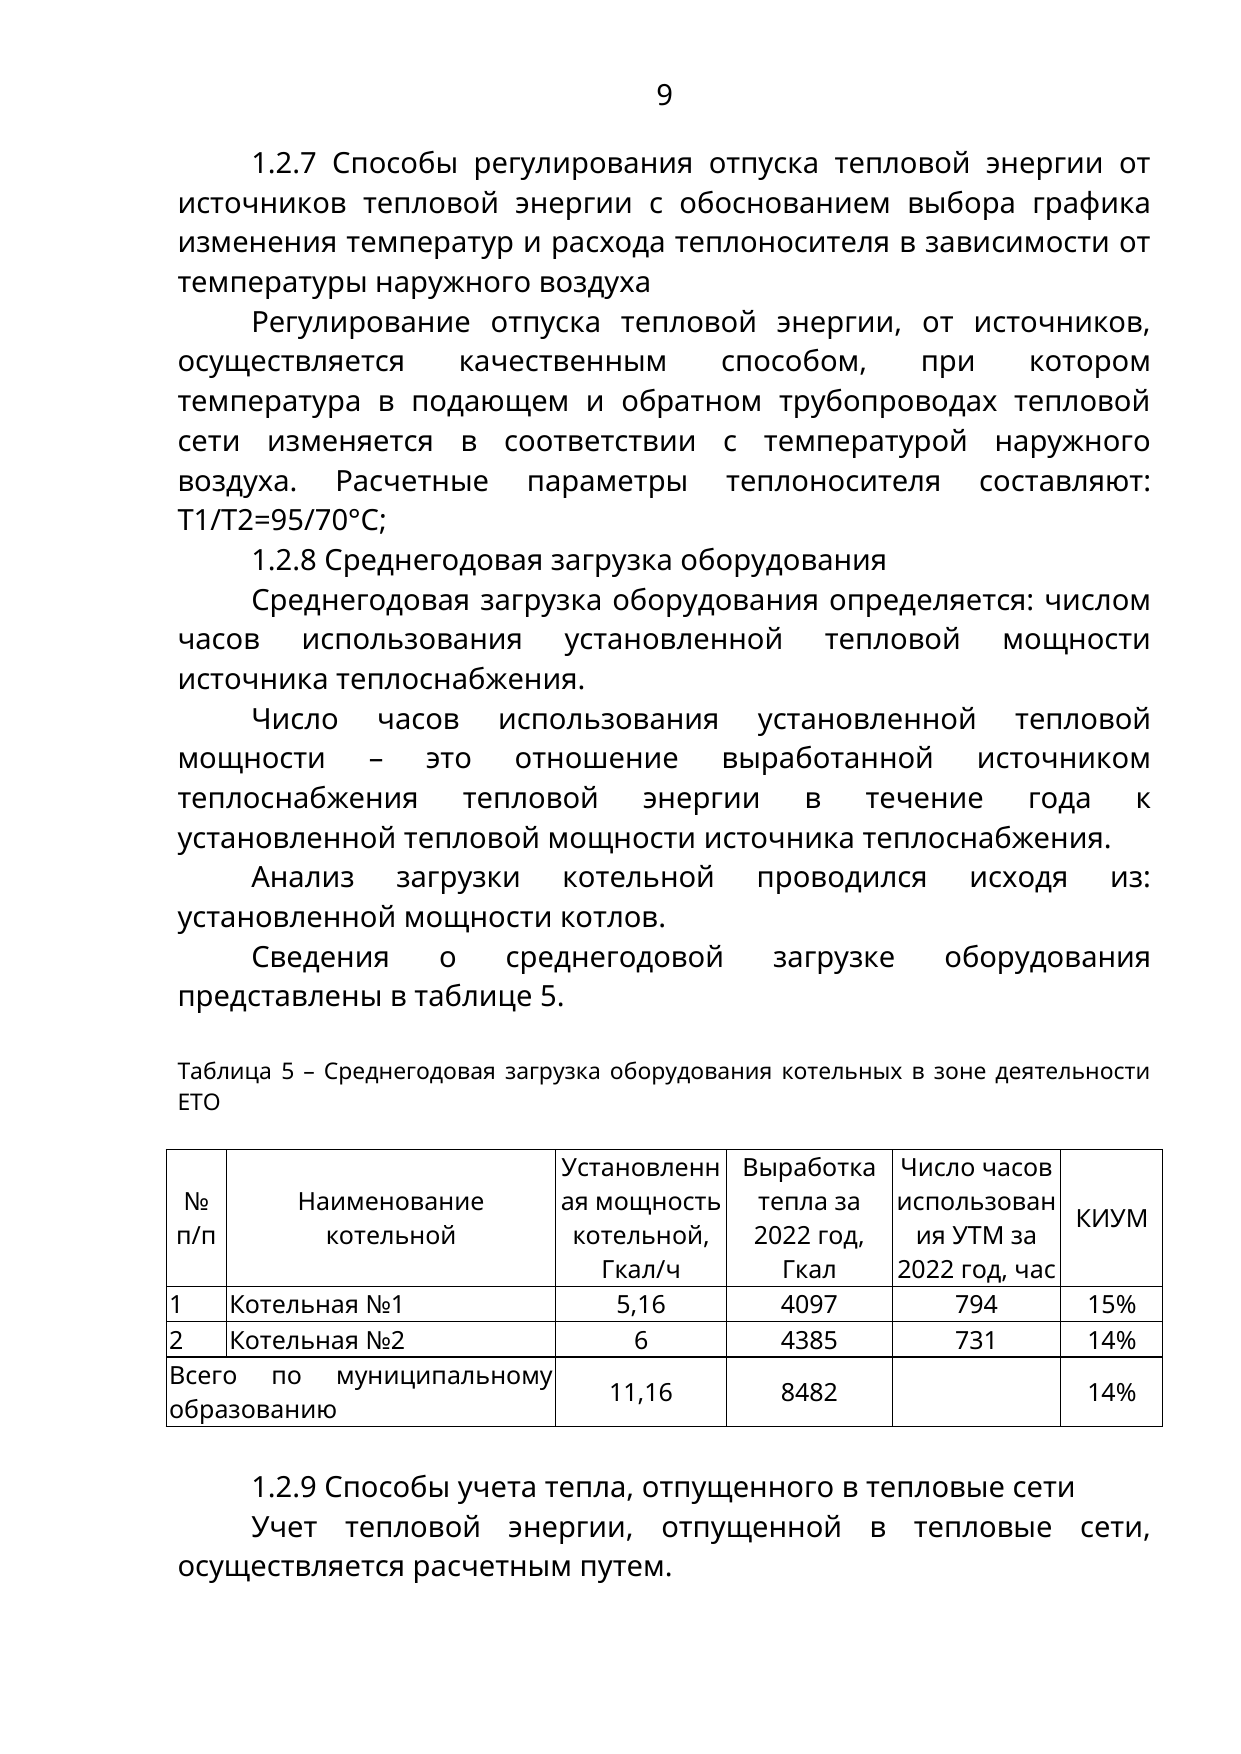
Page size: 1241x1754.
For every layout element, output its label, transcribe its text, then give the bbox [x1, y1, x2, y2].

table_header Выработка тепла за 2022 год, Гкал [727, 1150, 892, 1286]
text 1.2.8 Среднегодовая загрузка оборудования [177, 539, 1152, 579]
table_header № п/п [167, 1150, 226, 1286]
text Учет тепловой энергии, отпущенной в тепловые сети, осуществляется расчетным путем. [177, 1506, 1152, 1585]
text Среднегодовая загрузка оборудования определяется: числом часов использования установленной тепловой мощности источника теплоснабжения. [177, 579, 1152, 698]
table_cell 794 [893, 1287, 1060, 1321]
table_cell 5,16 [556, 1287, 726, 1321]
table_cell 8482 [727, 1358, 892, 1426]
table_cell [893, 1358, 1060, 1426]
table_cell 4385 [727, 1322, 892, 1356]
table_cell 4097 [727, 1287, 892, 1321]
table_cell 11,16 [556, 1358, 726, 1426]
table_cell Котельная №2 [227, 1322, 555, 1356]
table_header Наименование котельной [227, 1150, 555, 1286]
table_header КИУМ [1061, 1150, 1162, 1286]
text 1.2.9 Способы учета тепла, отпущенного в тепловые сети [177, 1466, 1152, 1506]
table_cell Котельная №1 [227, 1287, 555, 1321]
text Число часов использования установленной тепловой мощности – это отношение выработанной источником теплоснабжения тепловой энергии в течение года к установленной тепловой мощности источника теплоснабжения. [177, 698, 1152, 857]
table_header Установленная мощность котельной, Гкал/ч [556, 1150, 726, 1286]
table_cell 731 [893, 1322, 1060, 1356]
table_cell 14% [1061, 1358, 1162, 1426]
text 1.2.7 Способы регулирования отпуска тепловой энергии от источников тепловой энергии с обоснованием выбора графика изменения температур и расхода теплоносителя в зависимости от температуры наружного воздуха [177, 142, 1152, 301]
table_cell 2 [167, 1322, 226, 1356]
table_cell 15% [1061, 1287, 1162, 1321]
text Таблица 5 – Среднегодовая загрузка оборудования котельных в зоне деятельности ЕТО [177, 1055, 1152, 1118]
text Сведения о среднегодовой загрузке оборудования представлены в таблице 5. [177, 936, 1152, 1015]
table_cell 6 [556, 1322, 726, 1356]
table_cell 14% [1061, 1322, 1162, 1356]
table_cell Всего по муниципальному образованию [167, 1358, 555, 1426]
text Регулирование отпуска тепловой энергии, от источников, осуществляется качественным способом, при котором температура в подающем и обратном трубопроводах тепловой сети изменяется в соответствии с температурой наружного воздуха. Расчетные параметры теплоносителя составляют: Т1/Т2=95/70°С; [177, 301, 1152, 539]
text Анализ загрузки котельной проводился исходя из: установленной мощности котлов. [177, 857, 1152, 936]
table_cell 1 [167, 1287, 226, 1321]
table_header Число часов использования УТМ за 2022 год, час [893, 1150, 1060, 1286]
